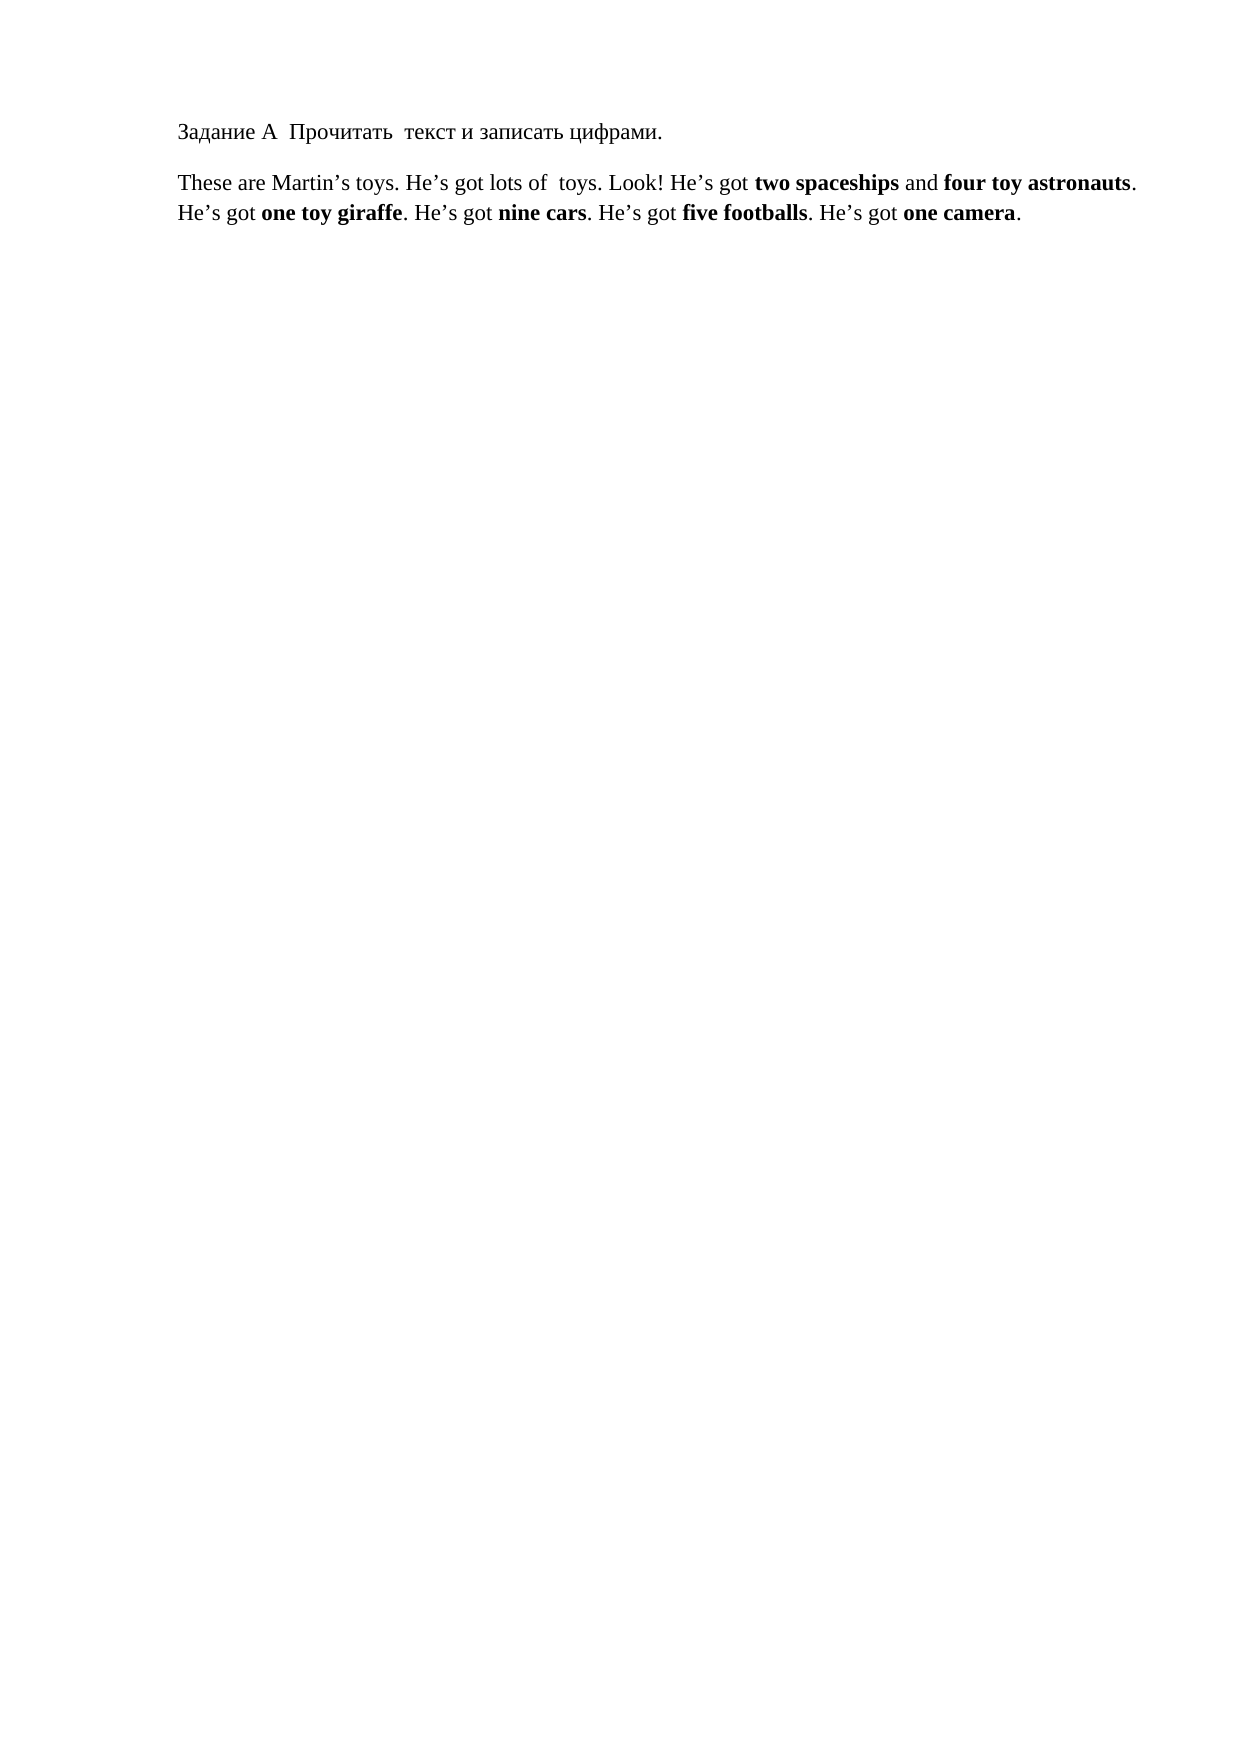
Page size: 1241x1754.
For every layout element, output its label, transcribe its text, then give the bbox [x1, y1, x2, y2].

text Задание А Прочитать текст и записать цифрами. [177, 118, 1152, 144]
text These are Martin’s toys. He’s got lots of toys. Look! He’s got two spaceships and four toy astronauts. He’s got one toy giraffe. He’s got nine cars. He’s got five footballs. He’s got one camera. [177, 169, 1152, 226]
